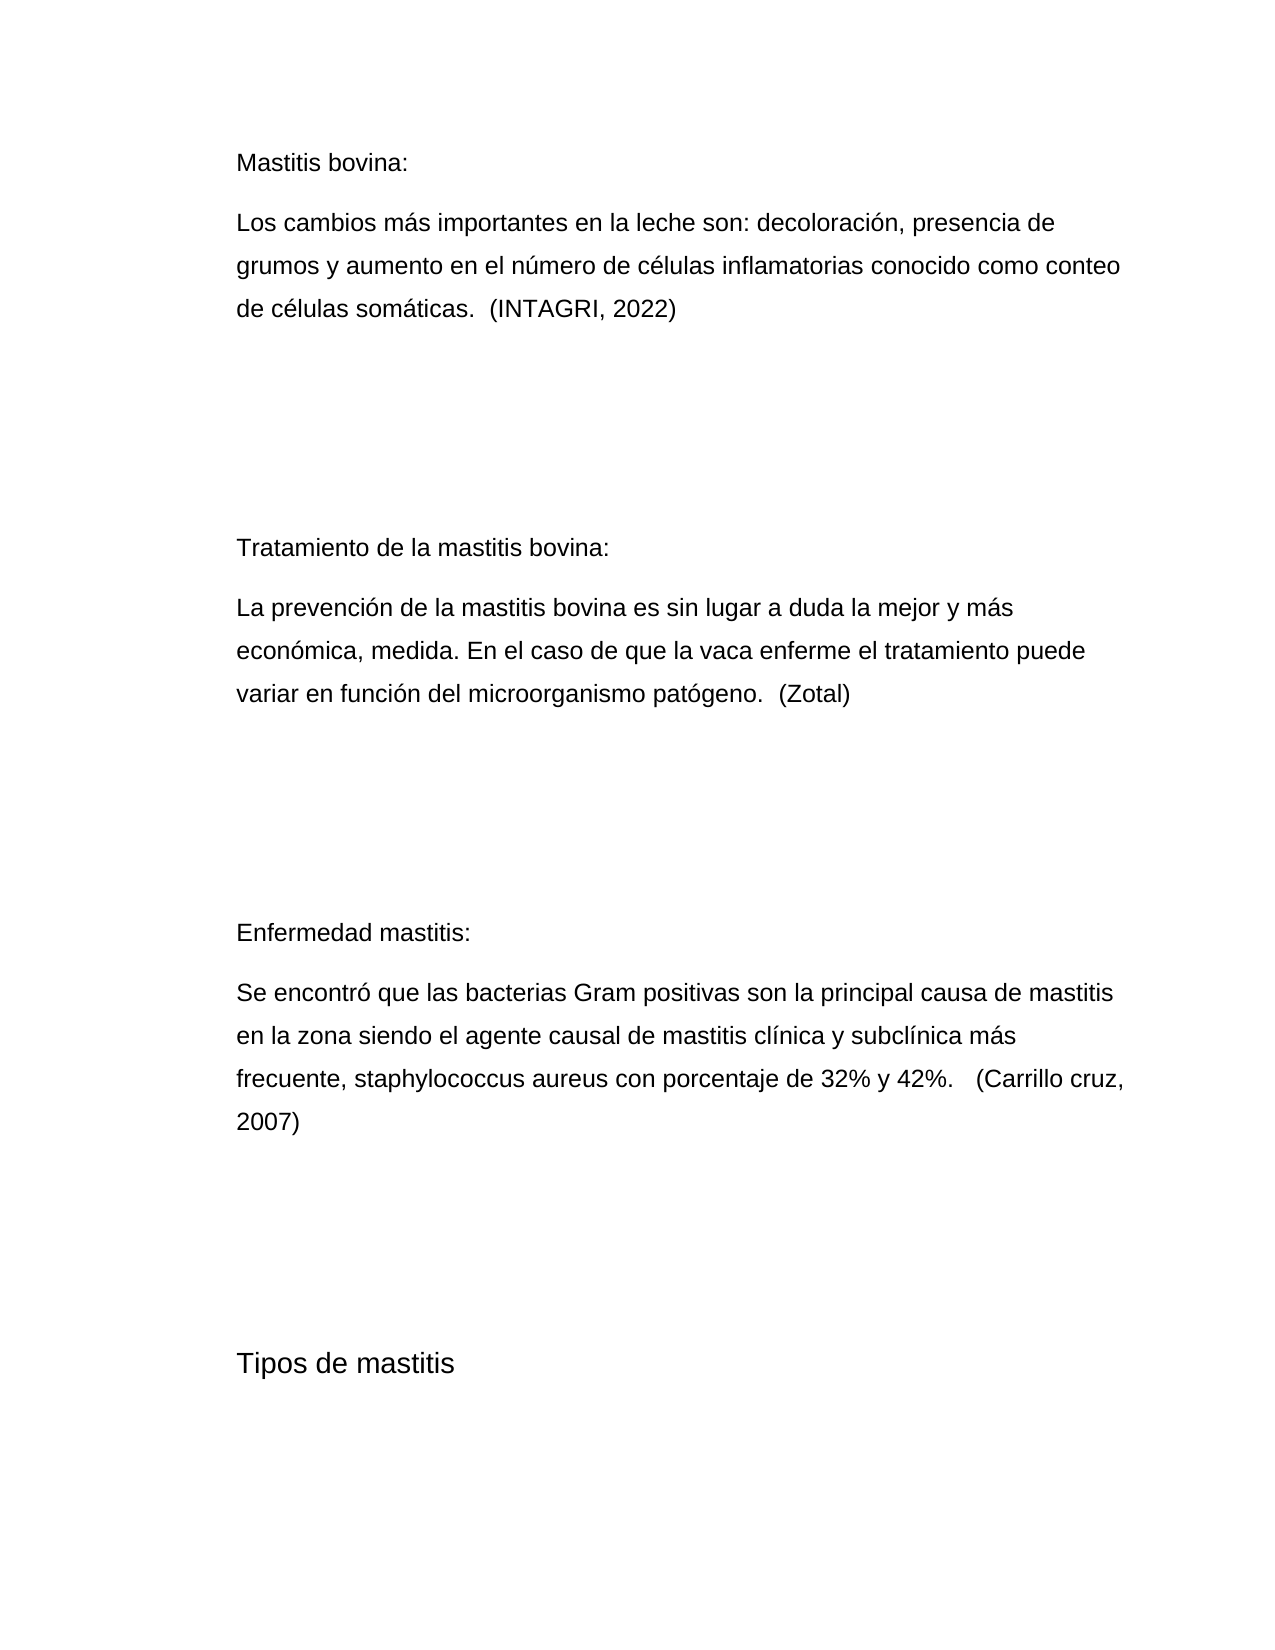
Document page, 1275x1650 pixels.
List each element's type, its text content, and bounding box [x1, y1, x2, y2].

text Mastitis bovina: [236, 148, 1127, 176]
text Se encontró que las bacterias Gram positivas son la principal causa de mastitis en la zona siendo el agente causal de mastitis clínica y subclínica más frecuente, staphylococcus aureus con porcentaje de 32% y 42%. [236, 978, 1127, 1136]
text Tratamiento de la mastitis bovina: [236, 533, 1127, 562]
text La prevención de la mastitis bovina es sin lugar a duda la mejor y más económica, medida. En el caso de que la vaca enferme el tratamiento puede variar en función del microorganismo patógeno. [236, 593, 1127, 708]
text Tipos de mastitis [236, 1346, 1127, 1379]
text Enfermedad mastitis: [236, 918, 1127, 947]
text Los cambios más importantes en la leche son: decoloración, presencia de grumos y aumento en el número de células inflamatorias conocido como conteo de células somáticas. [236, 207, 1127, 322]
